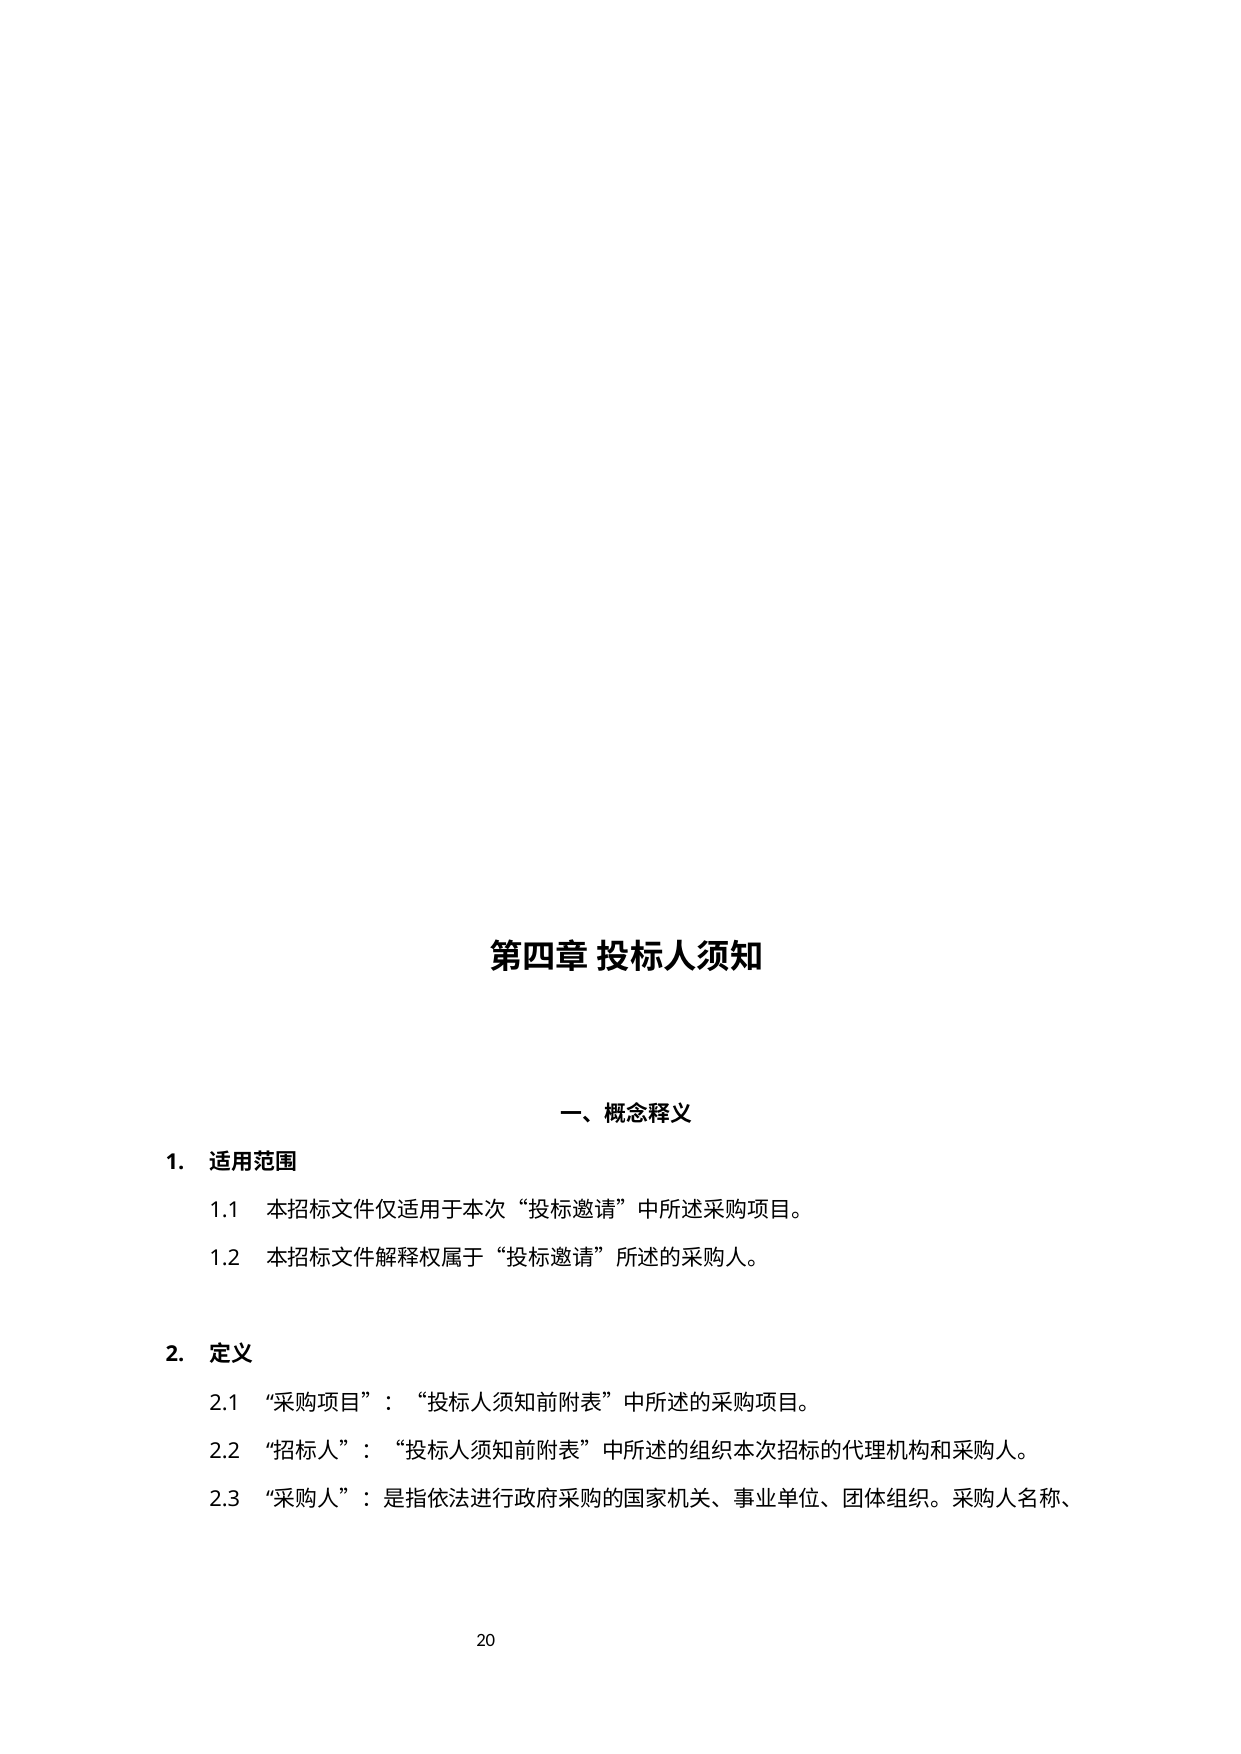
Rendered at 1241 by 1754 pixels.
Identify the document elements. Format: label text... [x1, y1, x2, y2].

list 定义 [165, 1336, 1087, 1368]
list 本招标文件解释权属于“投标邀请”所述的采购人。 [209, 1240, 1087, 1273]
list “招标人”：“投标人须知前附表”中所述的组织本次招标的代理机构和采购人。 [209, 1432, 1087, 1465]
list “采购项目”：“投标人须知前附表”中所述的采购项目。 [209, 1384, 1087, 1417]
text 第四章 投标人须知 [165, 921, 1087, 986]
list 适用范围 [165, 1143, 1087, 1176]
list 本招标文件仅适用于本次“投标邀请”中所述采购项目。 [209, 1192, 1087, 1224]
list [209, 1481, 1087, 1513]
text 一、概念释义 [165, 1095, 1087, 1128]
